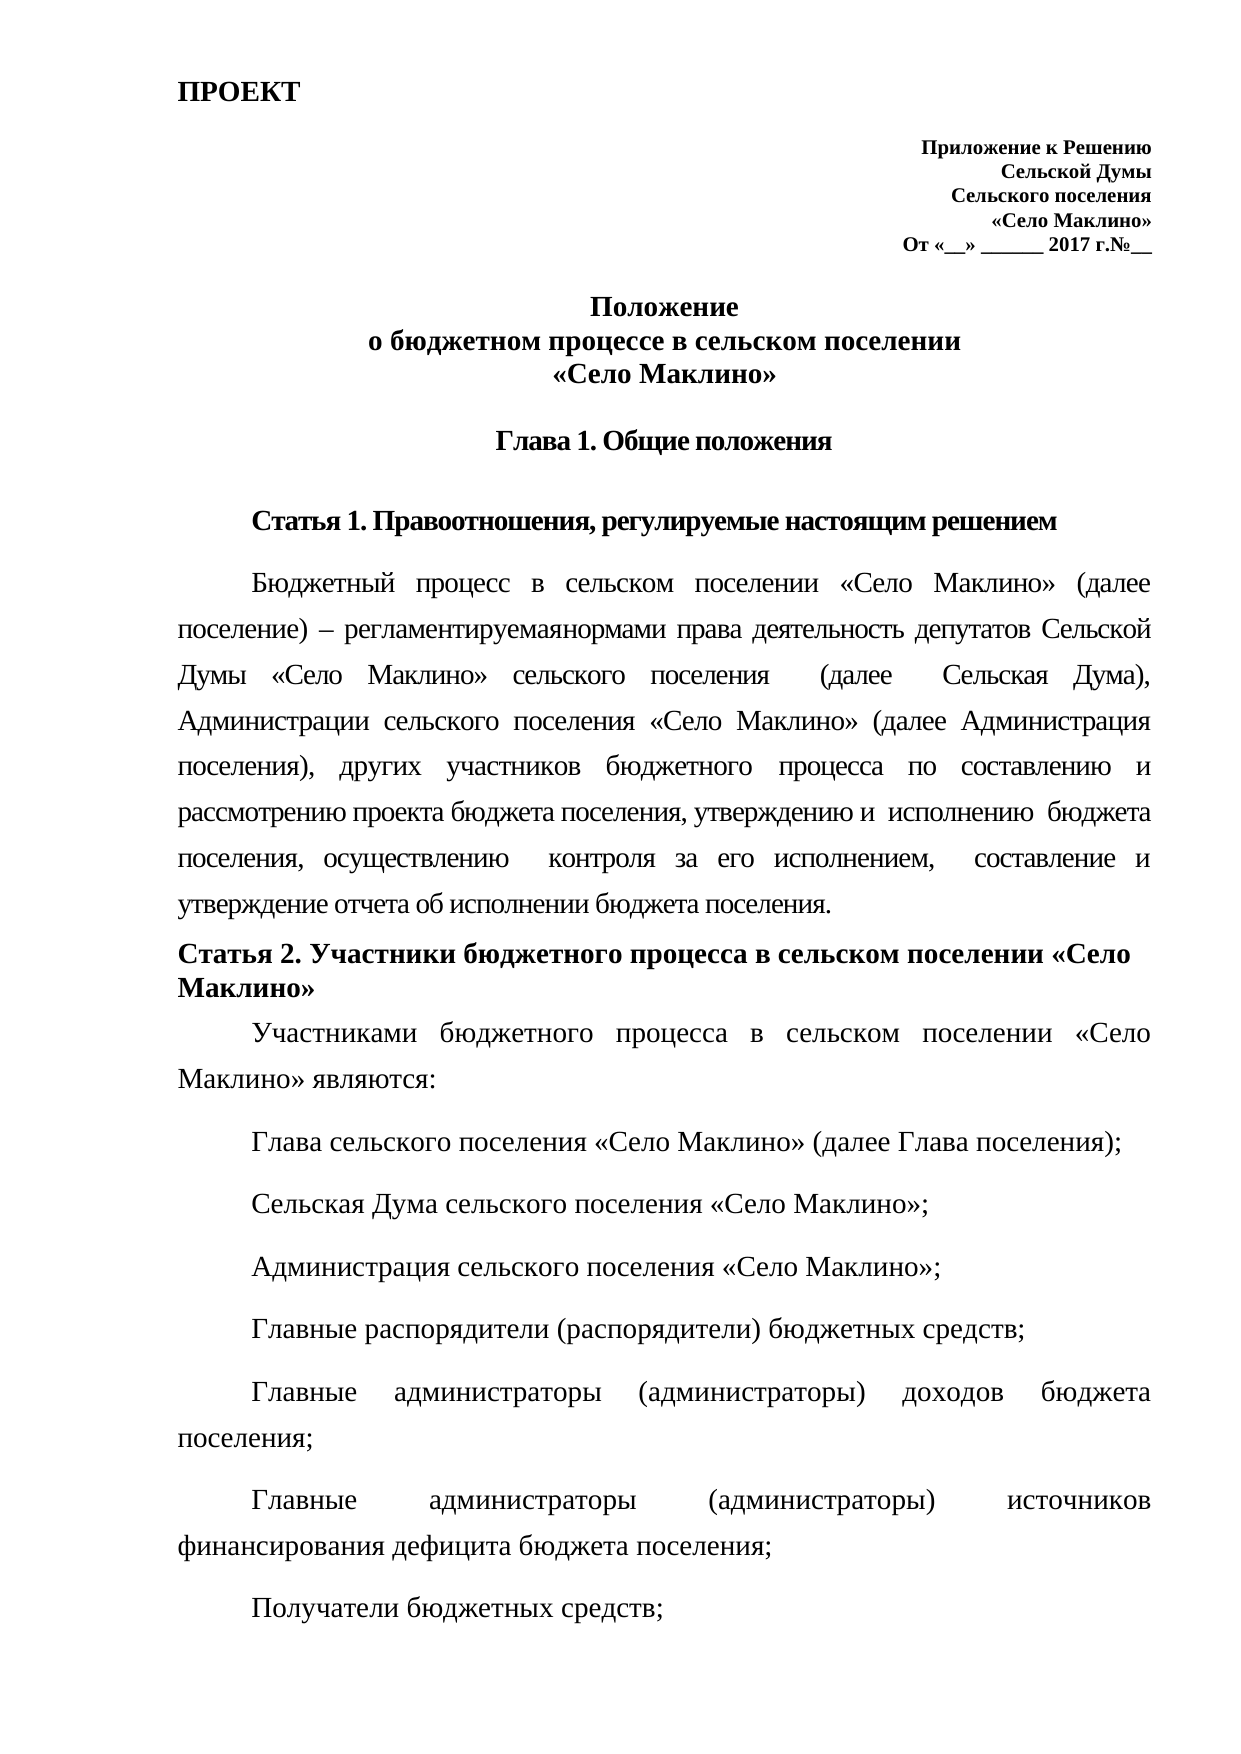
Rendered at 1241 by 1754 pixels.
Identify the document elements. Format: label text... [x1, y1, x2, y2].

text Главные администраторы (администраторы) источников финансирования дефицита бюджета поселения; [177, 1470, 1152, 1562]
text «Село Маклино» [177, 207, 1152, 232]
text Статья 2. Участники бюджетного процесса в сельском поселении «Село Маклино» [177, 936, 1152, 1003]
text Бюджетный процесс в сельском поселении «Село Маклино» (далее поселение) – регламентируемаянормами права деятельность депутатов Сельской Думы «Село Маклино» сельского поселения (далее Сельская Дума), Администрации сельского поселения «Село Маклино» (далее Администрация поселения), других участников бюджетного процесса по составлению и рассмотрению проекта бюджета поселения, утверждению и исполнению бюджета поселения, осуществлению контроля за его исполнением, составление и утверждение отчета об исполнении бюджета поселения. [177, 553, 1152, 919]
text Главные распорядители (распорядители) бюджетных средств; [177, 1299, 1152, 1345]
text «Село Маклино» [177, 356, 1152, 390]
text о бюджетном процессе в сельском поселении [177, 323, 1152, 356]
text Глава 1. Общие положения [177, 423, 1152, 457]
text Главные администраторы (администраторы) доходов бюджета поселения; [177, 1362, 1152, 1453]
text Получатели бюджетных средств; [177, 1578, 1152, 1624]
text Сельской Думы [177, 159, 1152, 183]
text Приложение к Решению [177, 135, 1152, 159]
text Администрация сельского поселения «Село Маклино»; [177, 1237, 1152, 1282]
text Участниками бюджетного процесса в сельском поселении «Село Маклино» являются: [177, 1003, 1152, 1095]
text От «__» ______ 2017 г.№__ [177, 232, 1152, 256]
text Сельского поселения [177, 183, 1152, 207]
text Положение [177, 289, 1152, 323]
text Сельская Дума сельского поселения «Село Маклино»; [177, 1174, 1152, 1220]
text Статья 1. Правоотношения, регулируемые настоящим решением [177, 490, 1152, 536]
text Глава сельского поселения «Село Маклино» (далее Глава поселения); [177, 1112, 1152, 1157]
